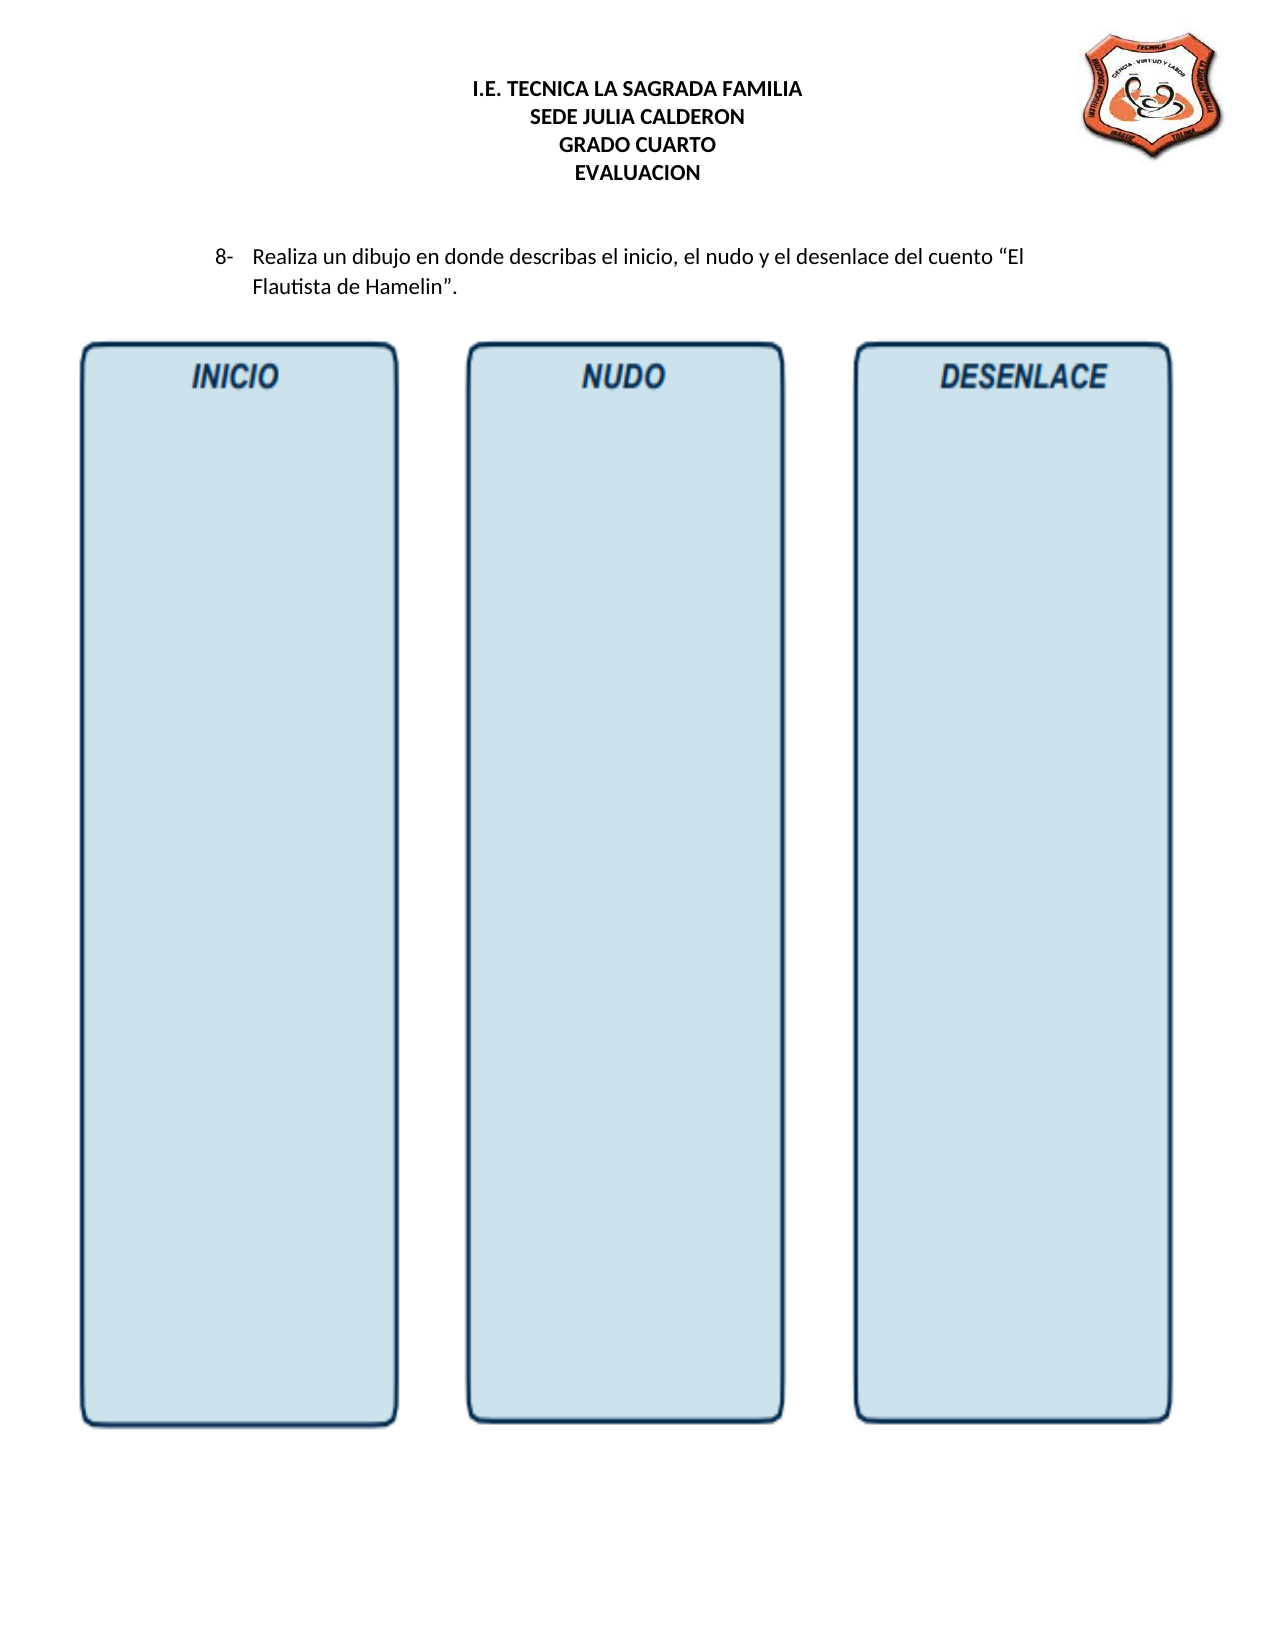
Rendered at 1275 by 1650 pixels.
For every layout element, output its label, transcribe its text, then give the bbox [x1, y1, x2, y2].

list Realiza un dibujo en donde describas el inicio, el nudo y el desenlace del cuento “El Flautista de Hamelin”. [215, 242, 1098, 300]
picture [62, 331, 1204, 1444]
picture [1062, 22, 1244, 169]
